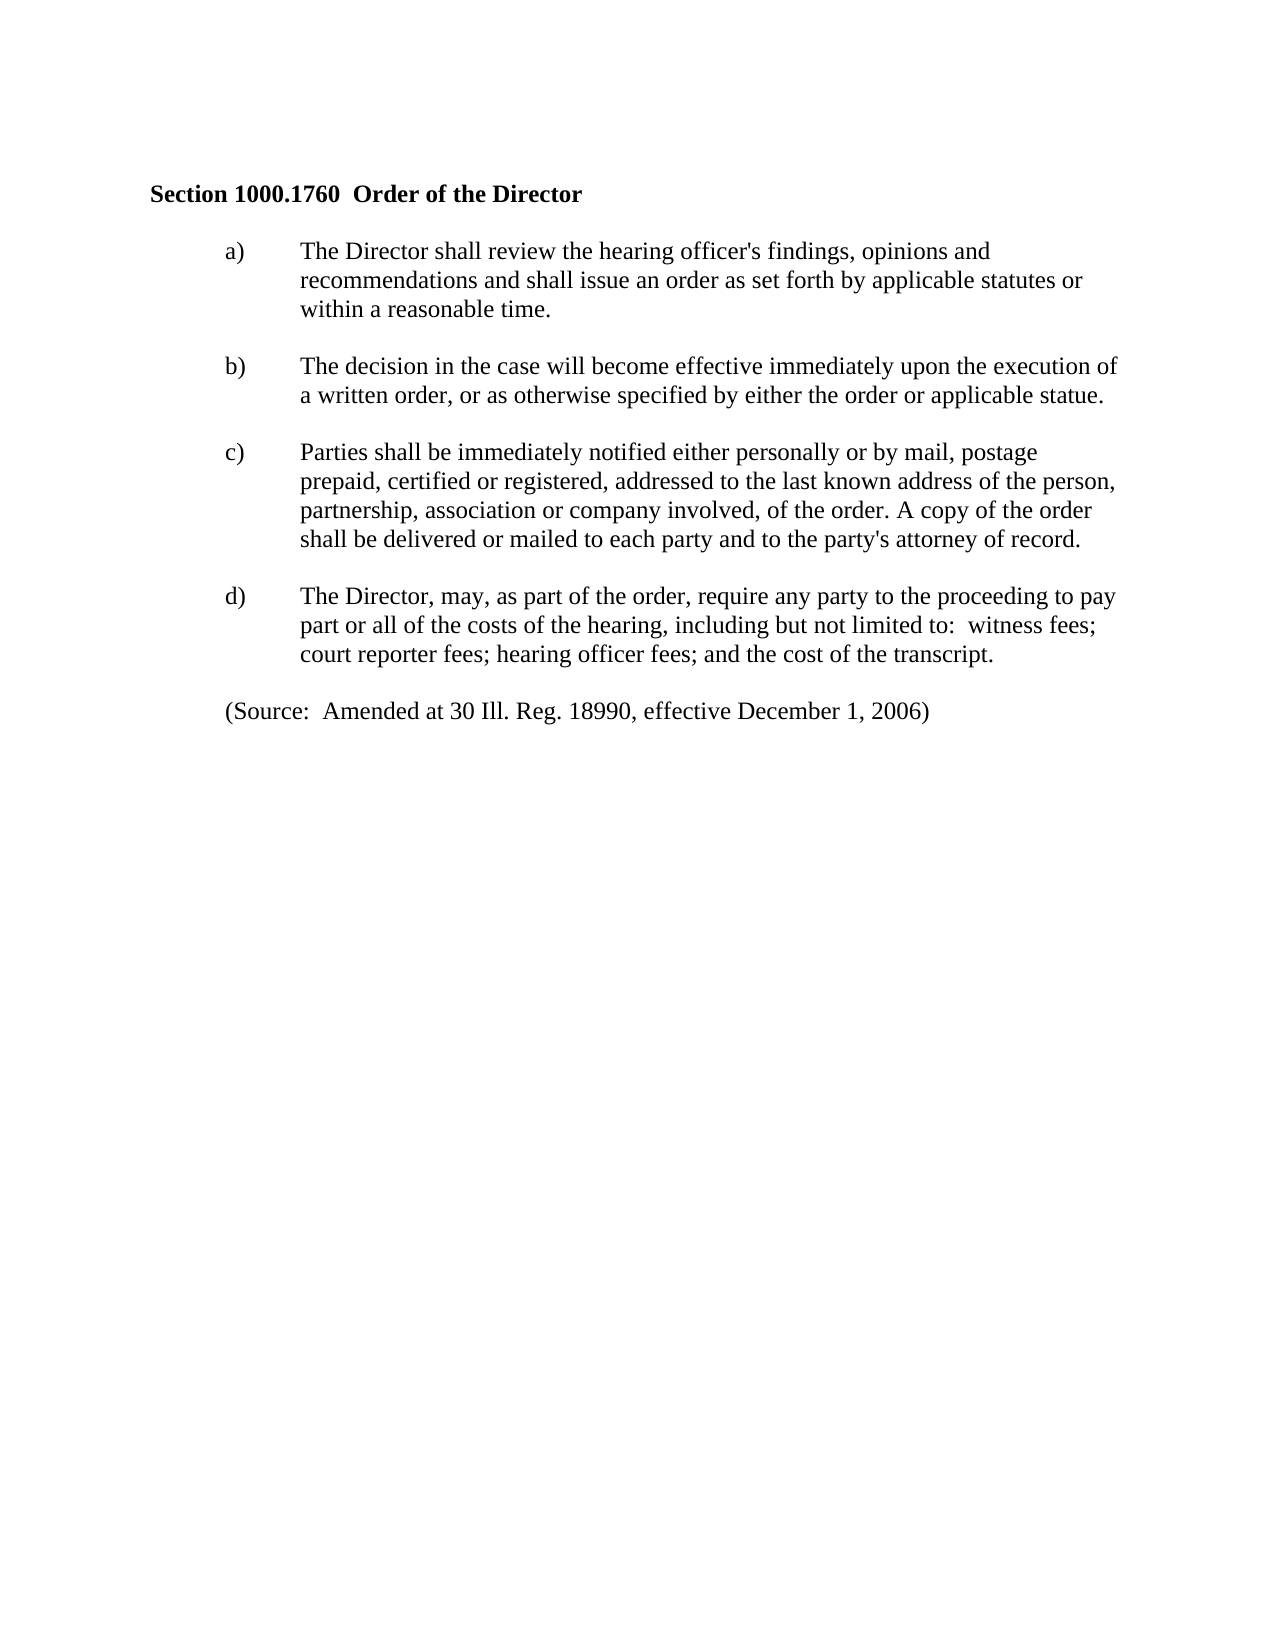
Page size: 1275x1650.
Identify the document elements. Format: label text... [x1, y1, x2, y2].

text Section 1000.1760 Order of the Director [150, 179, 1125, 207]
text a) The Director shall review the hearing officer's findings, opinions and recommendations and shall issue an order as set forth by applicable statutes or within a reasonable time. [225, 236, 1125, 322]
text c) Parties shall be immediately notified either personally or by mail, postage prepaid, certified or registered, addressed to the last known address of the person, partnership, association or company involved, of the order. A copy of the order shall be delivered or mailed to each party and to the party's attorney of record. [225, 437, 1125, 552]
text d) The Director, may, as part of the order, require any party to the proceeding to pay part or all of the costs of the hearing, including but not limited to: witness fees; court reporter fees; hearing officer fees; and the cost of the transcript. [225, 581, 1125, 667]
text b) The decision in the case will become effective immediately upon the execution of a written order, or as otherwise specified by either the order or applicable statue. [225, 351, 1125, 409]
text (Source: Amended at 30 Ill. Reg. 18990, effective December 1, 2006) [225, 696, 1125, 725]
